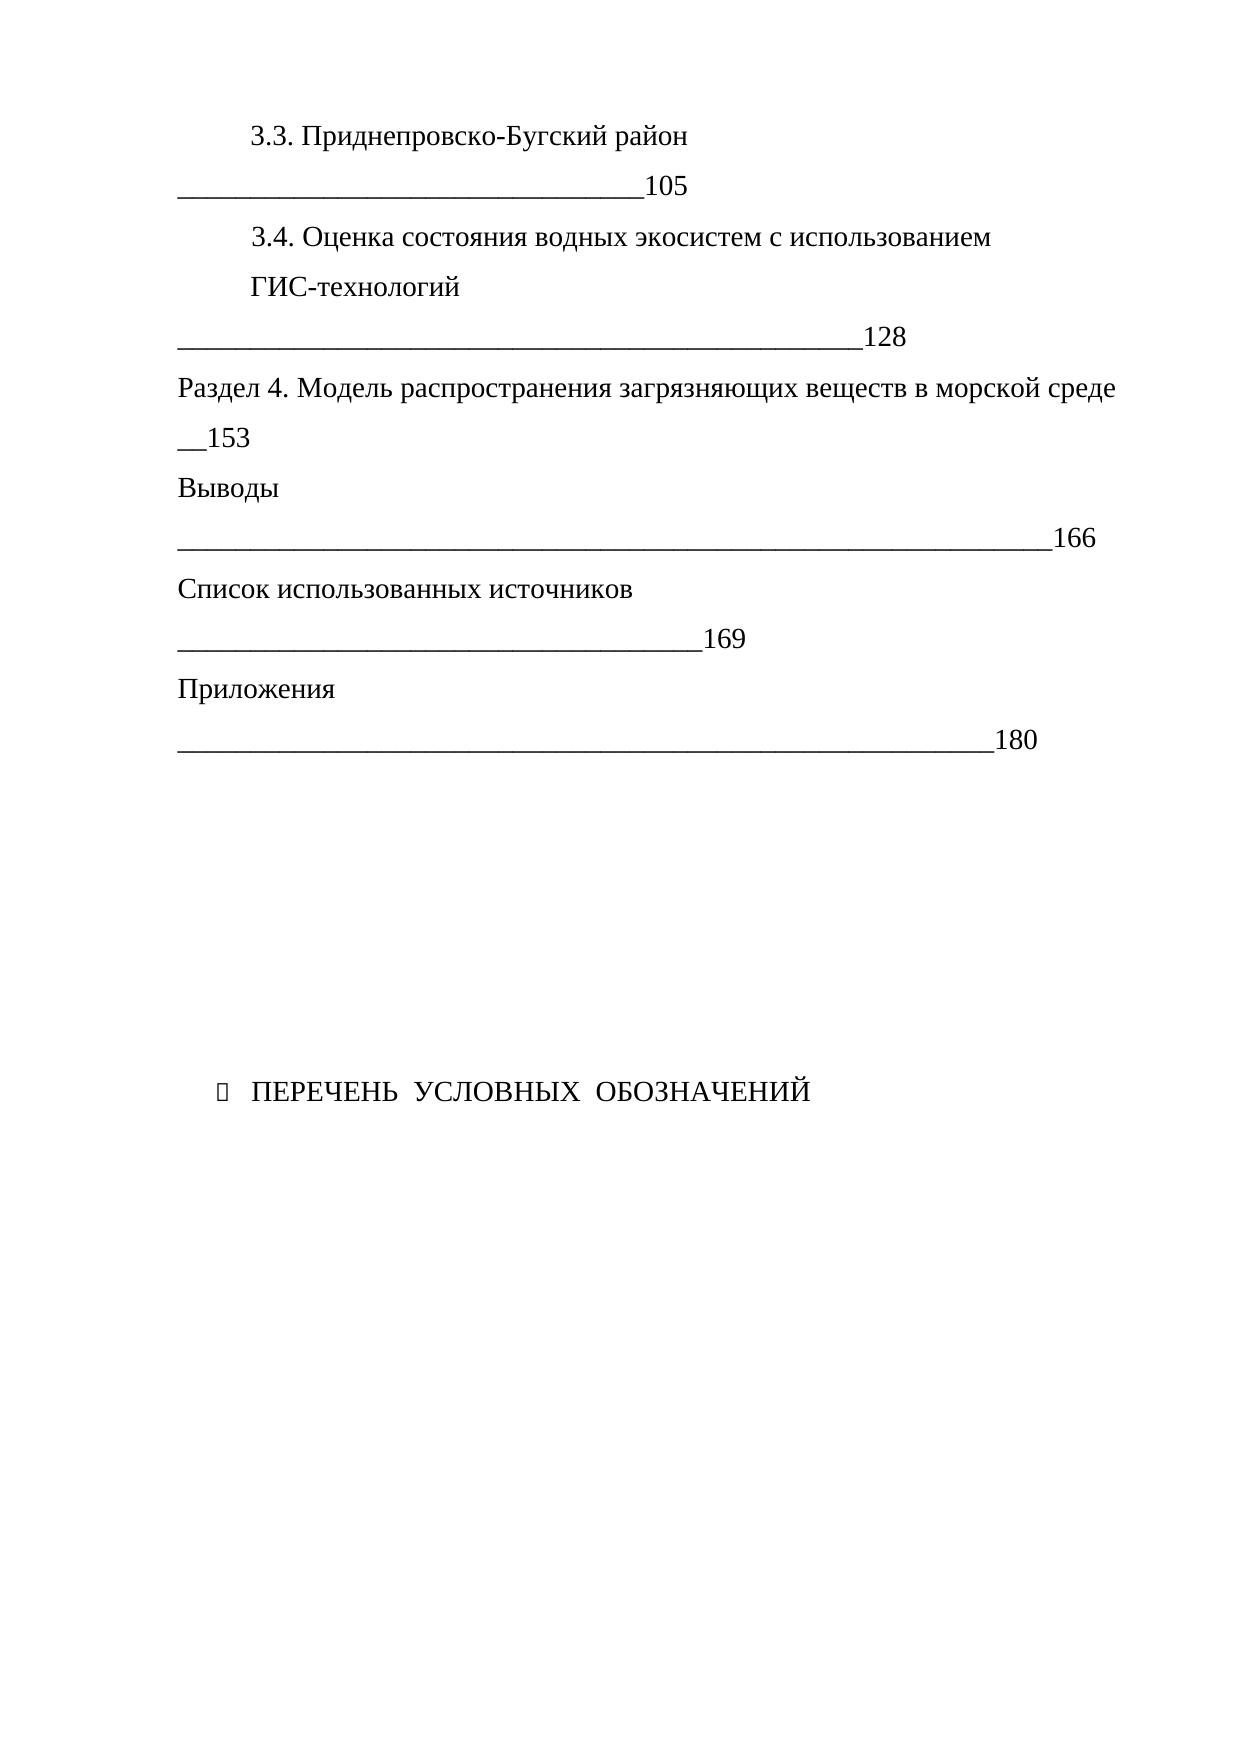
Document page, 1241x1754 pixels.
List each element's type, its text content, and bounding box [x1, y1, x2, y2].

text ГИС-технологий _______________________________________________128 [177, 269, 1152, 353]
text Список использованных источников ____________________________________169 [177, 571, 1152, 655]
subtitle ПЕРЕЧЕНЬ УСЛОВНЫХ ОБОЗНАЧЕНИЙ [215, 1074, 1152, 1109]
text 3.3. Приднепровско-Бугский район ________________________________105 [177, 118, 1152, 202]
text Выводы ____________________________________________________________166 [177, 470, 1152, 554]
text 3.4. Оценка состояния водных экосистем с использованием [177, 219, 1152, 252]
text Раздел 4. Модель распространения загрязняющих веществ в морской среде __153 [177, 370, 1152, 453]
text Приложения ________________________________________________________180 [177, 672, 1152, 755]
